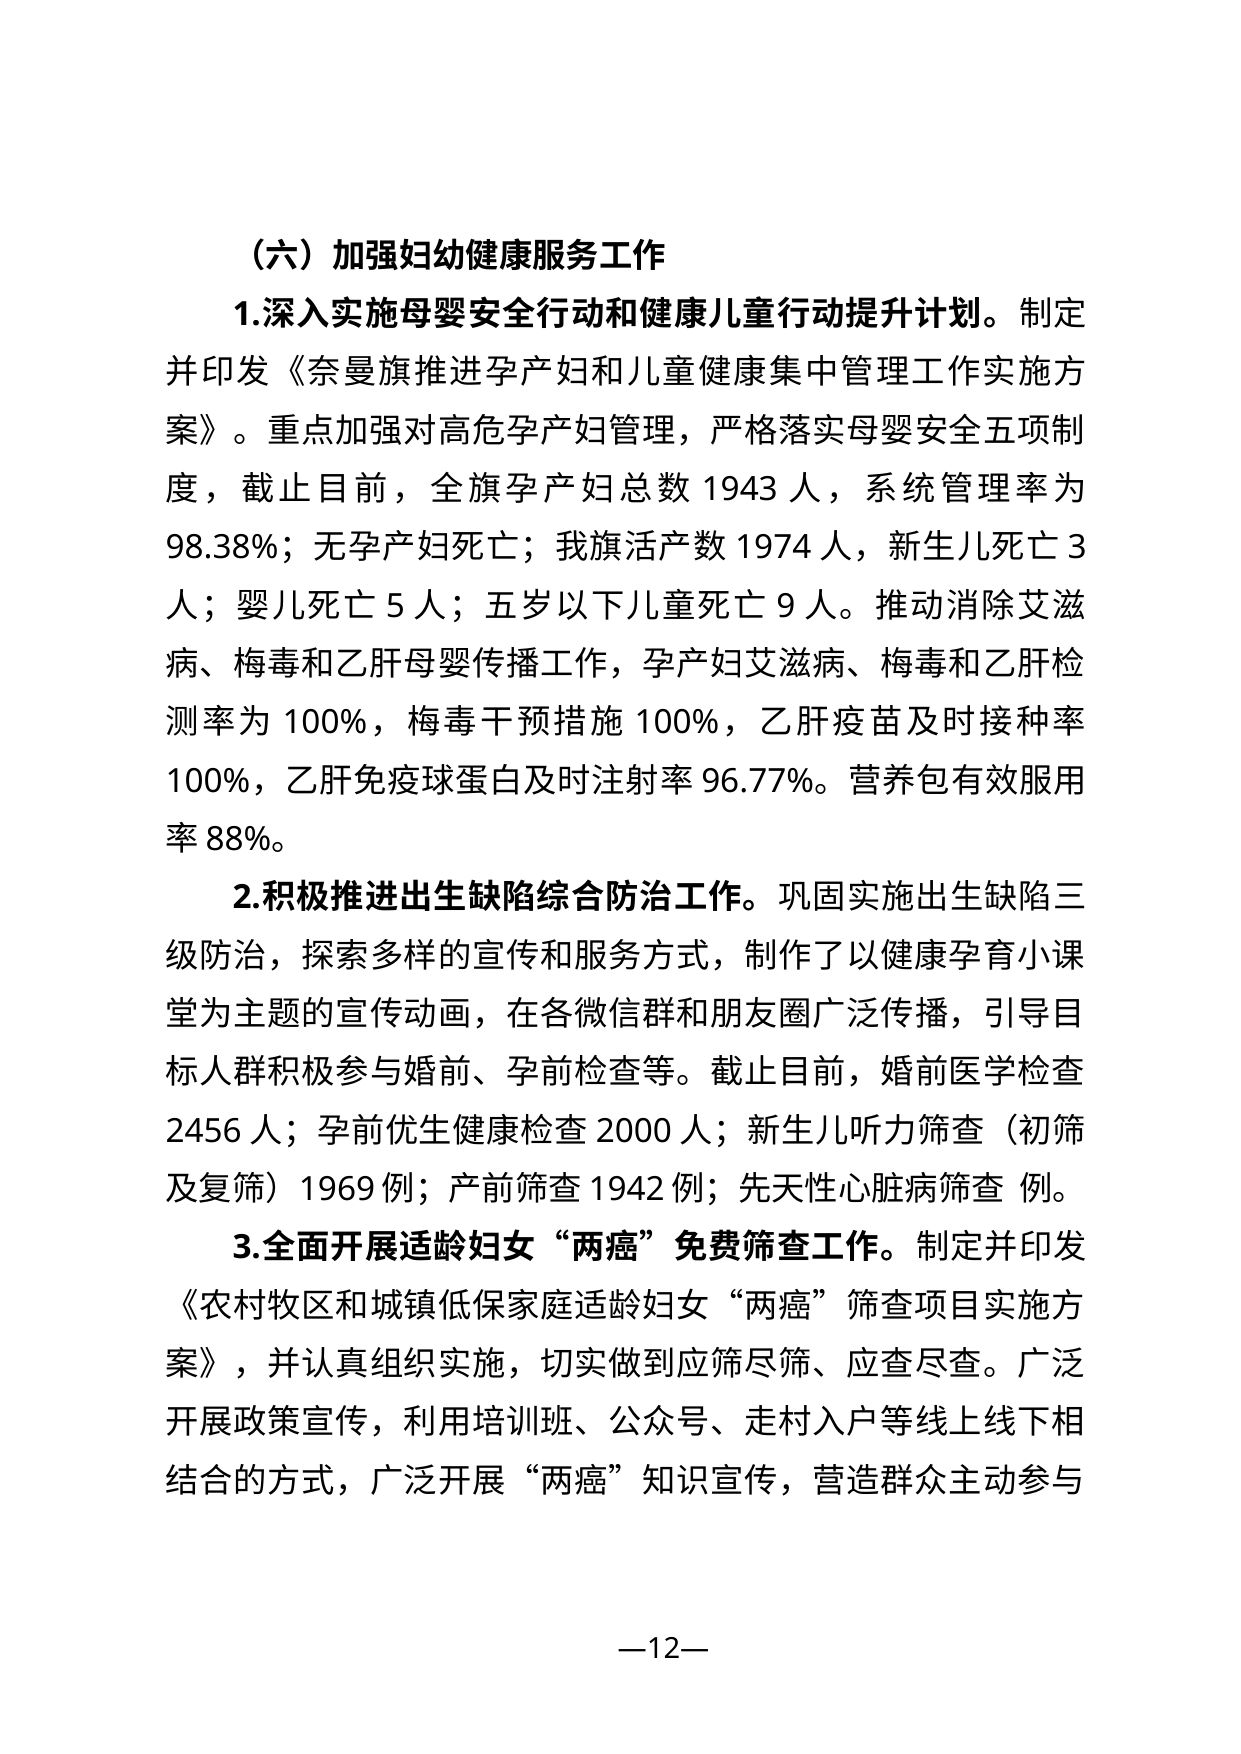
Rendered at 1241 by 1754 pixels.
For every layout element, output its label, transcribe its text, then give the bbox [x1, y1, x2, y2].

list 1.深入实施母婴安全行动和健康儿童行动提升计划。制定并印发《奈曼旗推进孕产妇和儿童健康集中管理工作实施方案》。重点加强对高危孕产妇管理，严格落实母婴安全五项制度，截止目前，全旗孕产妇总数1943人，系统管理率为98.38%；无孕产妇死亡；我旗活产数1974人，新生儿死亡3人；婴儿死亡5人；五岁以下儿童死亡9人。推动消除艾滋病、梅毒和乙肝母婴传播工作，孕产妇艾滋病、梅毒和乙肝检测率为100%，梅毒干预措施100%，乙肝疫苗及时接种率100%，乙肝免疫球蛋白及时注射率96.77%。营养包有效服用率88%。 [165, 279, 1087, 862]
list 2.积极推进出生缺陷综合防治工作。巩固实施出生缺陷三级防治，探索多样的宣传和服务方式，制作了以健康孕育小课堂为主题的宣传动画，在各微信群和朋友圈广泛传播，引导目标人群积极参与婚前、孕前检查等。截止目前，婚前医学检查2456人；孕前优生健康检查2000人；新生儿听力筛查（初筛及复筛）1969例；产前筛查1942例；先天性心脏病筛查 例。 [165, 862, 1087, 1212]
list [165, 1212, 1087, 1549]
list （六）加强妇幼健康服务工作 [165, 220, 1087, 279]
